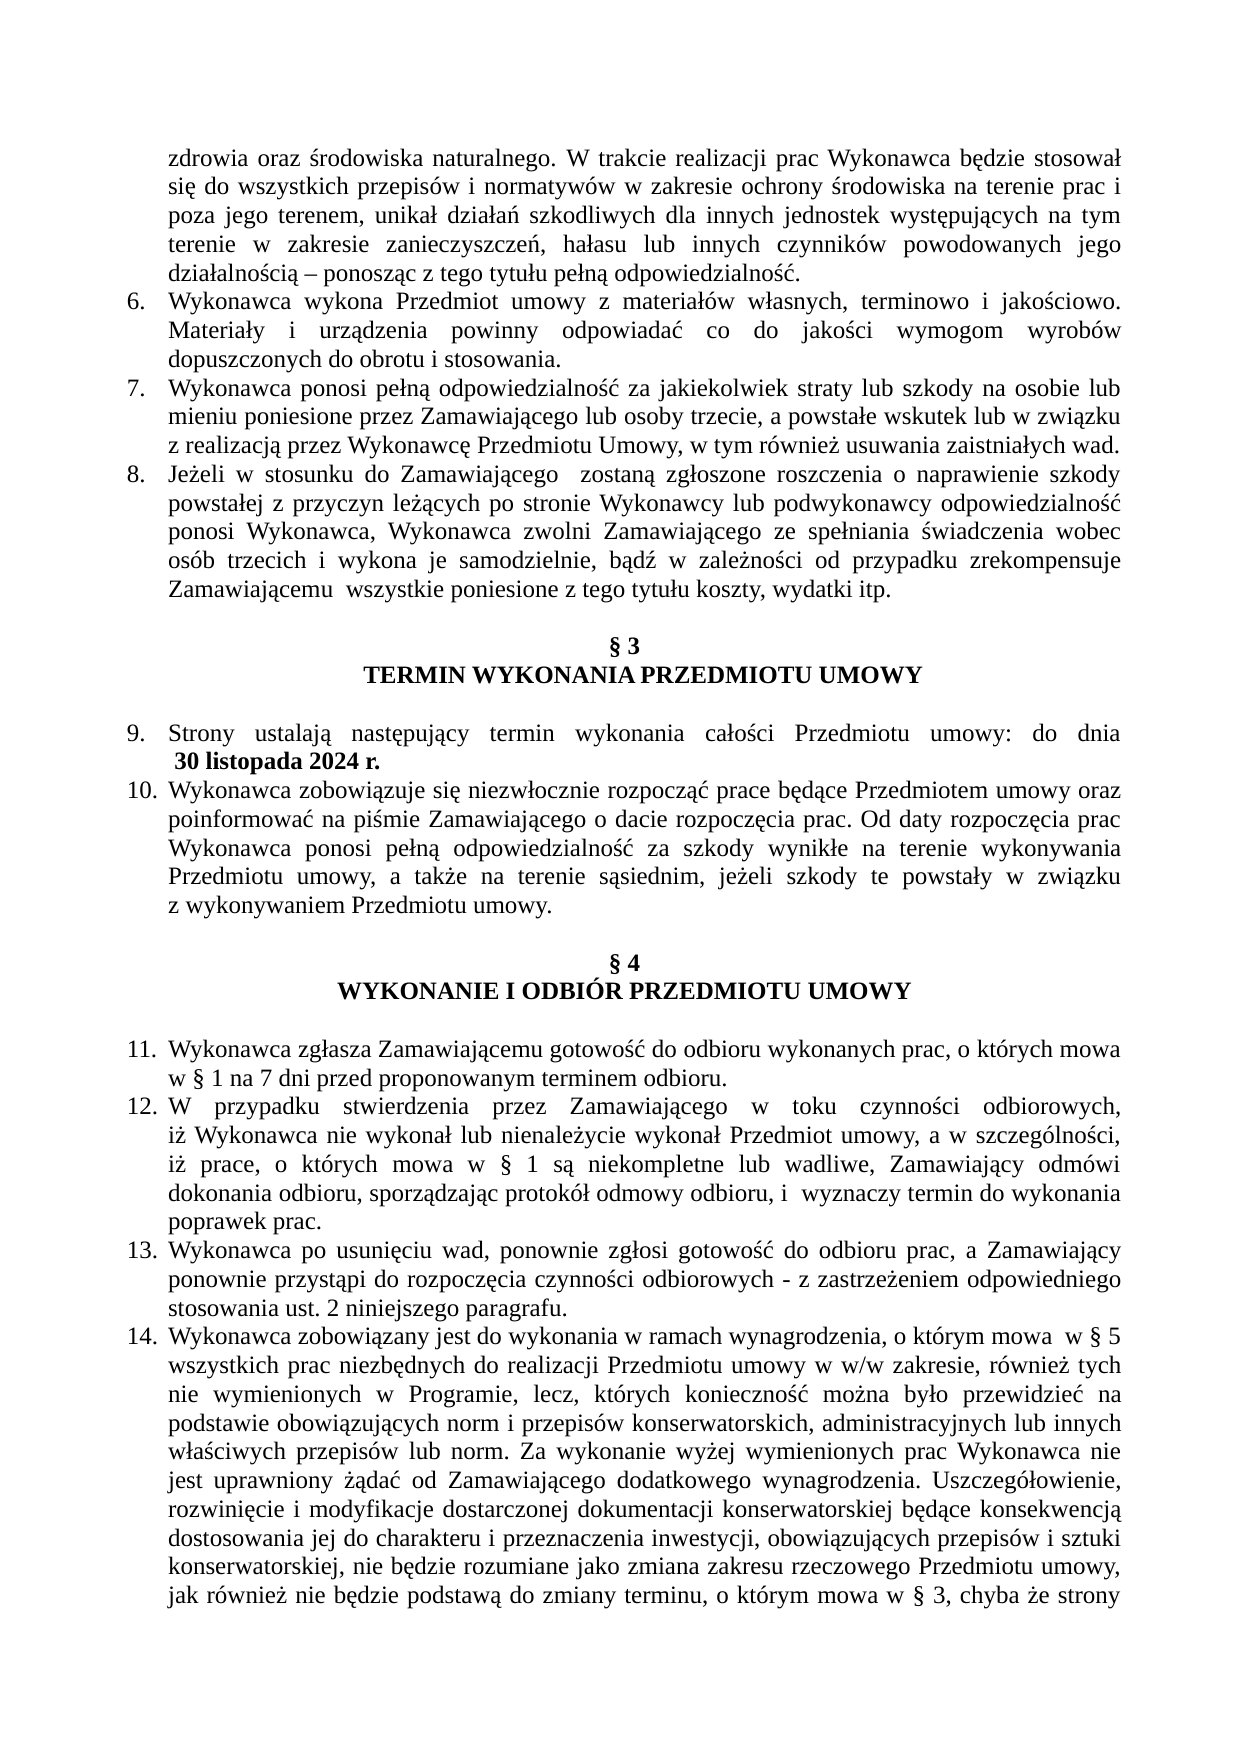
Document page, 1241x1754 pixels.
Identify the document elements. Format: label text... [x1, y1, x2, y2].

list Strony ustalają następujący termin wykonania całości Przedmiotu umowy: do dnia 30 listopada 2024 r. [127, 718, 1122, 775]
list Wykonawca po usunięciu wad, ponownie zgłosi gotowość do odbioru prac, a Zamawiający ponownie przystąpi do rozpoczęcia czynności odbiorowych - z zastrzeżeniem odpowiedniego stosowania ust. 2 niniejszego paragrafu. [127, 1235, 1122, 1321]
text TERMIN WYKONANIA PRZEDMIOTU UMOWY [164, 660, 1122, 689]
text § 3 [127, 631, 1122, 660]
list Wykonawca zobowiązuje się niezwłocznie rozpocząć prace będące Przedmiotem umowy oraz poinformować na piśmie Zamawiającego o dacie rozpoczęcia prac. Od daty rozpoczęcia prac Wykonawca ponosi pełną odpowiedzialność za szkody wynikłe na terenie wykonywania Przedmiotu umowy, a także na terenie sąsiednim, jeżeli szkody te powstały w związku z wykonywaniem Przedmiotu umowy. [127, 775, 1122, 919]
list Wykonawca ponosi pełną odpowiedzialność za jakiekolwiek straty lub szkody na osobie lub mieniu poniesione przez Zamawiającego lub osoby trzecie, a powstałe wskutek lub w związku z realizacją przez Wykonawcę Przedmiotu Umowy, w tym również usuwania zaistniałych wad. [127, 373, 1122, 459]
text § 4 [127, 948, 1122, 976]
list Wykonawca wykona Przedmiot umowy z materiałów własnych, terminowo i jakościowo. Materiały i urządzenia powinny odpowiadać co do jakości wymogom wyrobów dopuszczonych do obrotu i stosowania. [127, 286, 1122, 373]
list W przypadku stwierdzenia przez Zamawiającego w toku czynności odbiorowych, iż Wykonawca nie wykonał lub nienależycie wykonał Przedmiot umowy, a w szczególności, iż prace, o których mowa w § 1 są niekompletne lub wadliwe, Zamawiający odmówi dokonania odbioru, sporządzając protokół odmowy odbioru, i wyznaczy termin do wykonania poprawek prac. [127, 1091, 1122, 1235]
list Jeżeli w stosunku do Zamawiającego zostaną zgłoszone roszczenia o naprawienie szkody powstałej z przyczyn leżących po stronie Wykonawcy lub podwykonawcy odpowiedzialność ponosi Wykonawca, Wykonawca zwolni Zamawiającego ze spełniania świadczenia wobec osób trzecich i wykona je samodzielnie, bądź w zależności od przypadku zrekompensuje Zamawiającemu wszystkie poniesione z tego tytułu koszty, wydatki itp. [127, 459, 1122, 603]
text WYKONANIE I ODBIÓR PRZEDMIOTU UMOWY [127, 976, 1122, 1005]
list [127, 143, 1122, 286]
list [127, 1321, 1122, 1609]
list Wykonawca zgłasza Zamawiającemu gotowość do odbioru wykonanych prac, o których mowa w § 1 na 7 dni przed proponowanym terminem odbioru. [127, 1034, 1122, 1091]
